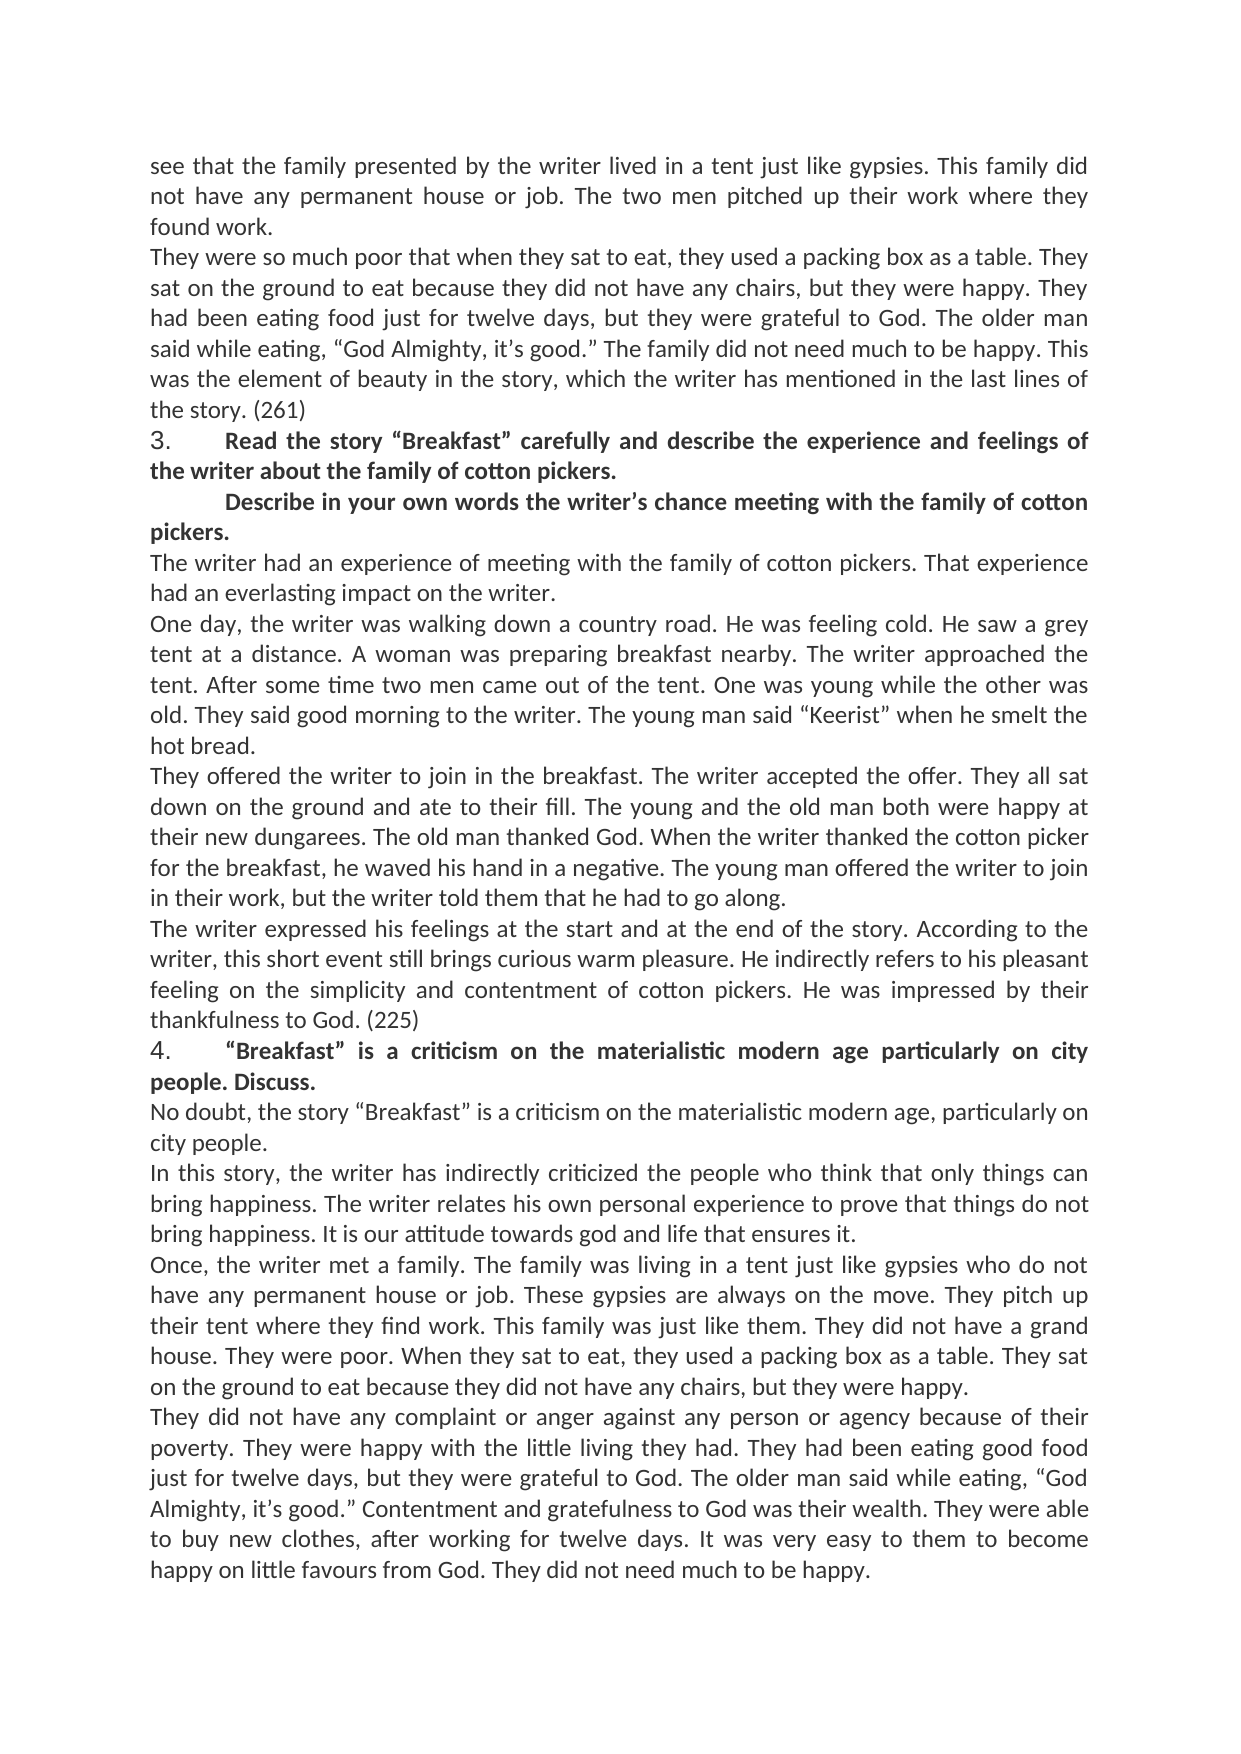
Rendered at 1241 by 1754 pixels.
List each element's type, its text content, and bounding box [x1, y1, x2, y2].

list Read the story “Breakfast” carefully and describe the experience and feelings of the writer about the family of cotton pickers. [150, 425, 1090, 486]
text The writer expressed his feelings at the start and at the end of the story. According to the writer, this short event still brings curious warm pleasure. He indirectly refers to his pleasant feeling on the simplicity and contentment of cotton pickers. He was impressed by their thankfulness to God. (225) [150, 913, 1090, 1035]
text Once, the writer met a family. The family was living in a tent just like gypsies who do not have any permanent house or job. These gypsies are always on the move. They pitch up their tent where they find work. This family was just like them. They did not have a grand house. They were poor. When they sat to eat, they used a packing box as a table. They sat on the ground to eat because they did not have any chairs, but they were happy. [150, 1249, 1090, 1402]
text No doubt, the story “Breakfast” is a criticism on the materialistic modern age, particularly on city people. [150, 1096, 1090, 1157]
text In this story, the writer has indirectly criticized the people who think that only things can bring happiness. The writer relates his own personal experience to prove that things do not bring happiness. It is our attitude towards god and life that ensures it. [150, 1157, 1090, 1249]
text They did not have any complaint or anger against any person or agency because of their poverty. They were happy with the little living they had. They had been eating good food just for twelve days, but they were grateful to God. The older man said while eating, “God Almighty, it’s good.” Contentment and gratefulness to God was their wealth. They were able to buy new clothes, after working for twelve days. It was very easy to them to become happy on little favours from God. They did not need much to be happy. [150, 1402, 1090, 1585]
text The writer had an experience of meeting with the family of cotton pickers. That experience had an everlasting impact on the writer. [150, 547, 1090, 608]
text Describe in your own words the writer’s chance meeting with the family of cotton pickers. [150, 486, 1090, 547]
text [150, 150, 1090, 242]
text One day, the writer was walking down a country road. He was feeling cold. He saw a grey tent at a distance. A woman was preparing breakfast nearby. The writer approached the tent. After some time two men came out of the tent. One was young while the other was old. They said good morning to the writer. The young man said “Keerist” when he smelt the hot bread. [150, 608, 1090, 761]
list “Breakfast” is a criticism on the materialistic modern age particularly on city people. Discuss. [150, 1035, 1090, 1096]
text They offered the writer to join in the breakfast. The writer accepted the offer. They all sat down on the ground and ate to their fill. The young and the old man both were happy at their new dungarees. The old man thanked God. When the writer thanked the cotton picker for the breakfast, he waved his hand in a negative. The young man offered the writer to join in their work, but the writer told them that he had to go along. [150, 761, 1090, 913]
text They were so much poor that when they sat to eat, they used a packing box as a table. They sat on the ground to eat because they did not have any chairs, but they were happy. They had been eating food just for twelve days, but they were grateful to God. The older man said while eating, “God Almighty, it’s good.” The family did not need much to be happy. This was the element of beauty in the story, which the writer has mentioned in the last lines of the story. (261) [150, 242, 1090, 425]
